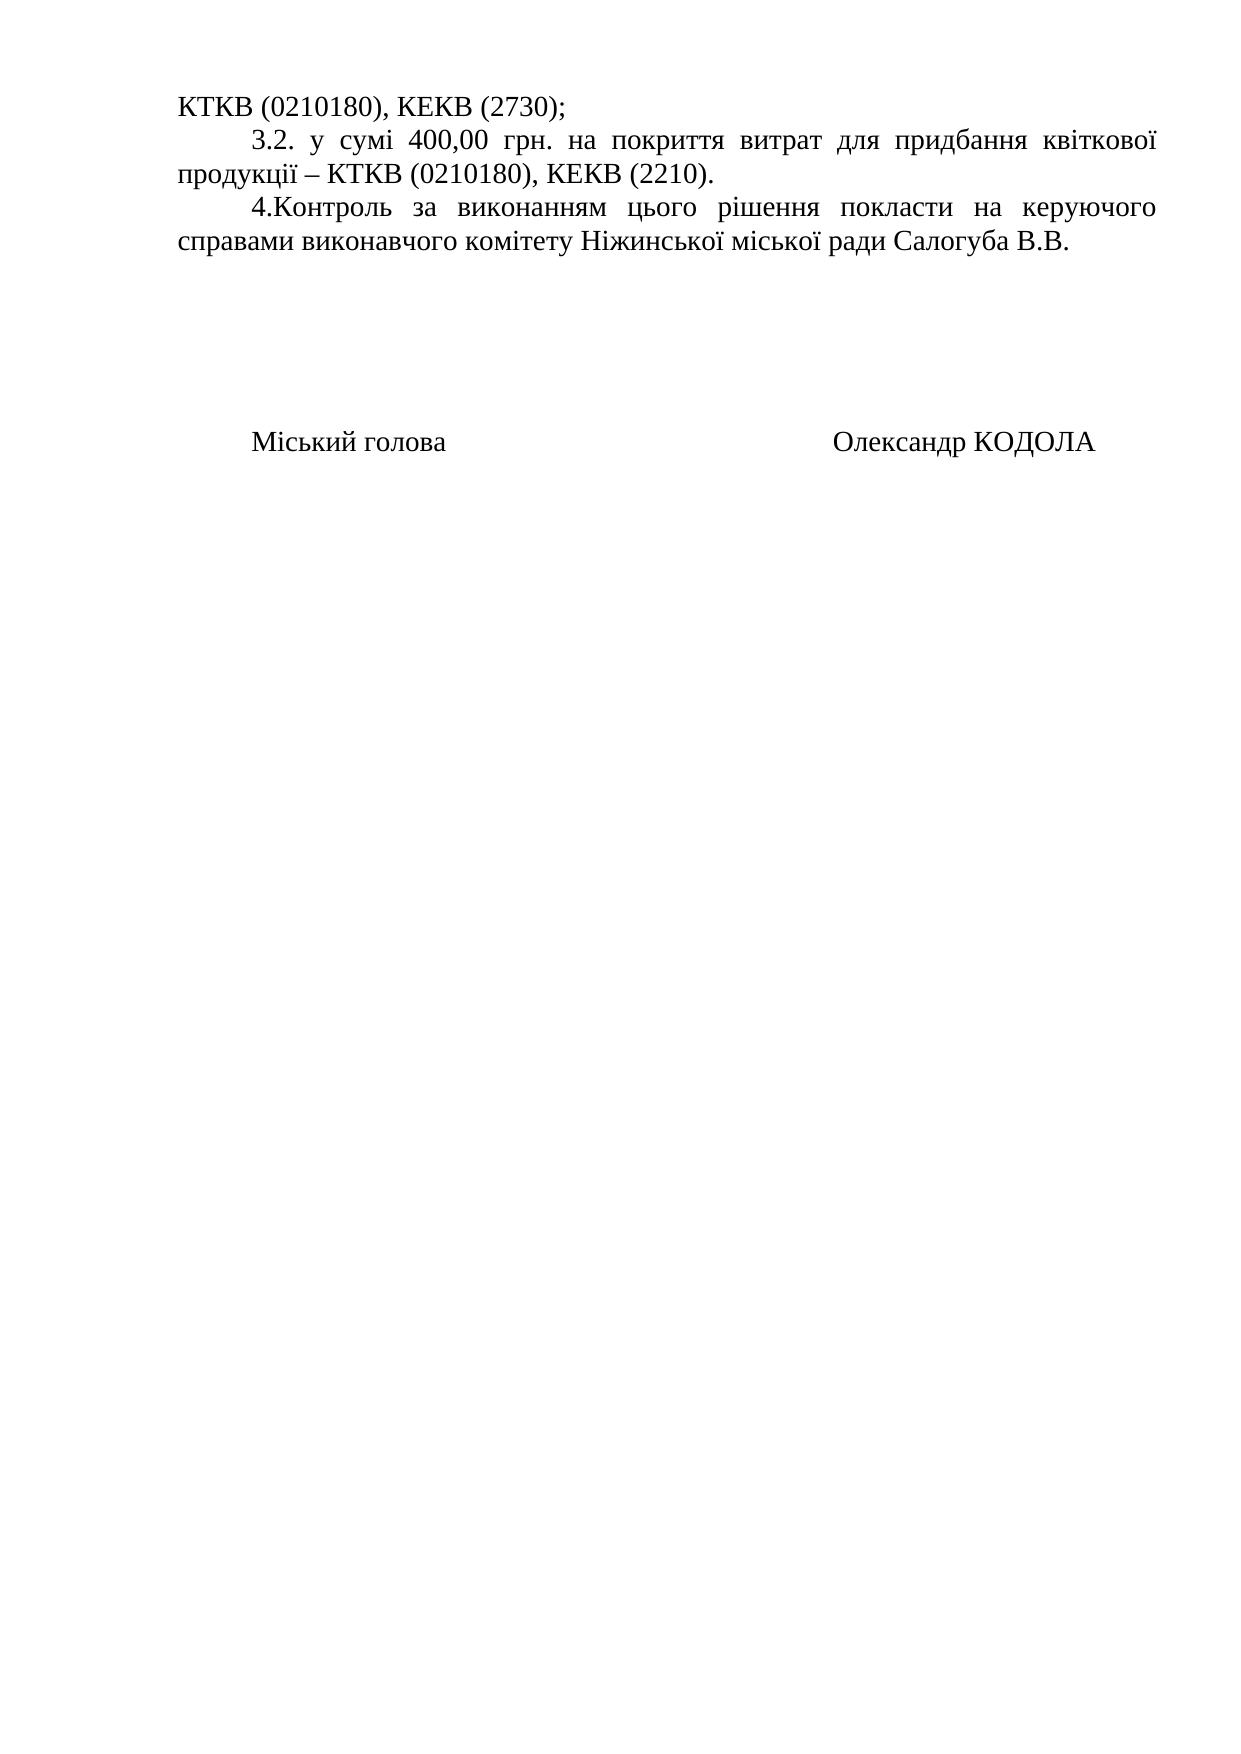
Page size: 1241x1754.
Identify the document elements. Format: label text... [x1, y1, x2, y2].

text Міський голова Олександр КОДОЛА [177, 424, 1157, 458]
text 3.2. у сумі 400,00 грн. на покриття витрат для придбання квіткової продукції – КТКВ (0210180), КЕКВ (2210). [177, 122, 1157, 189]
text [177, 89, 1157, 122]
text 4.Контроль за виконанням цього рішення покласти на керуючого справами виконавчого комітету Ніжинської міської ради Салогуба В.В. [177, 189, 1157, 256]
